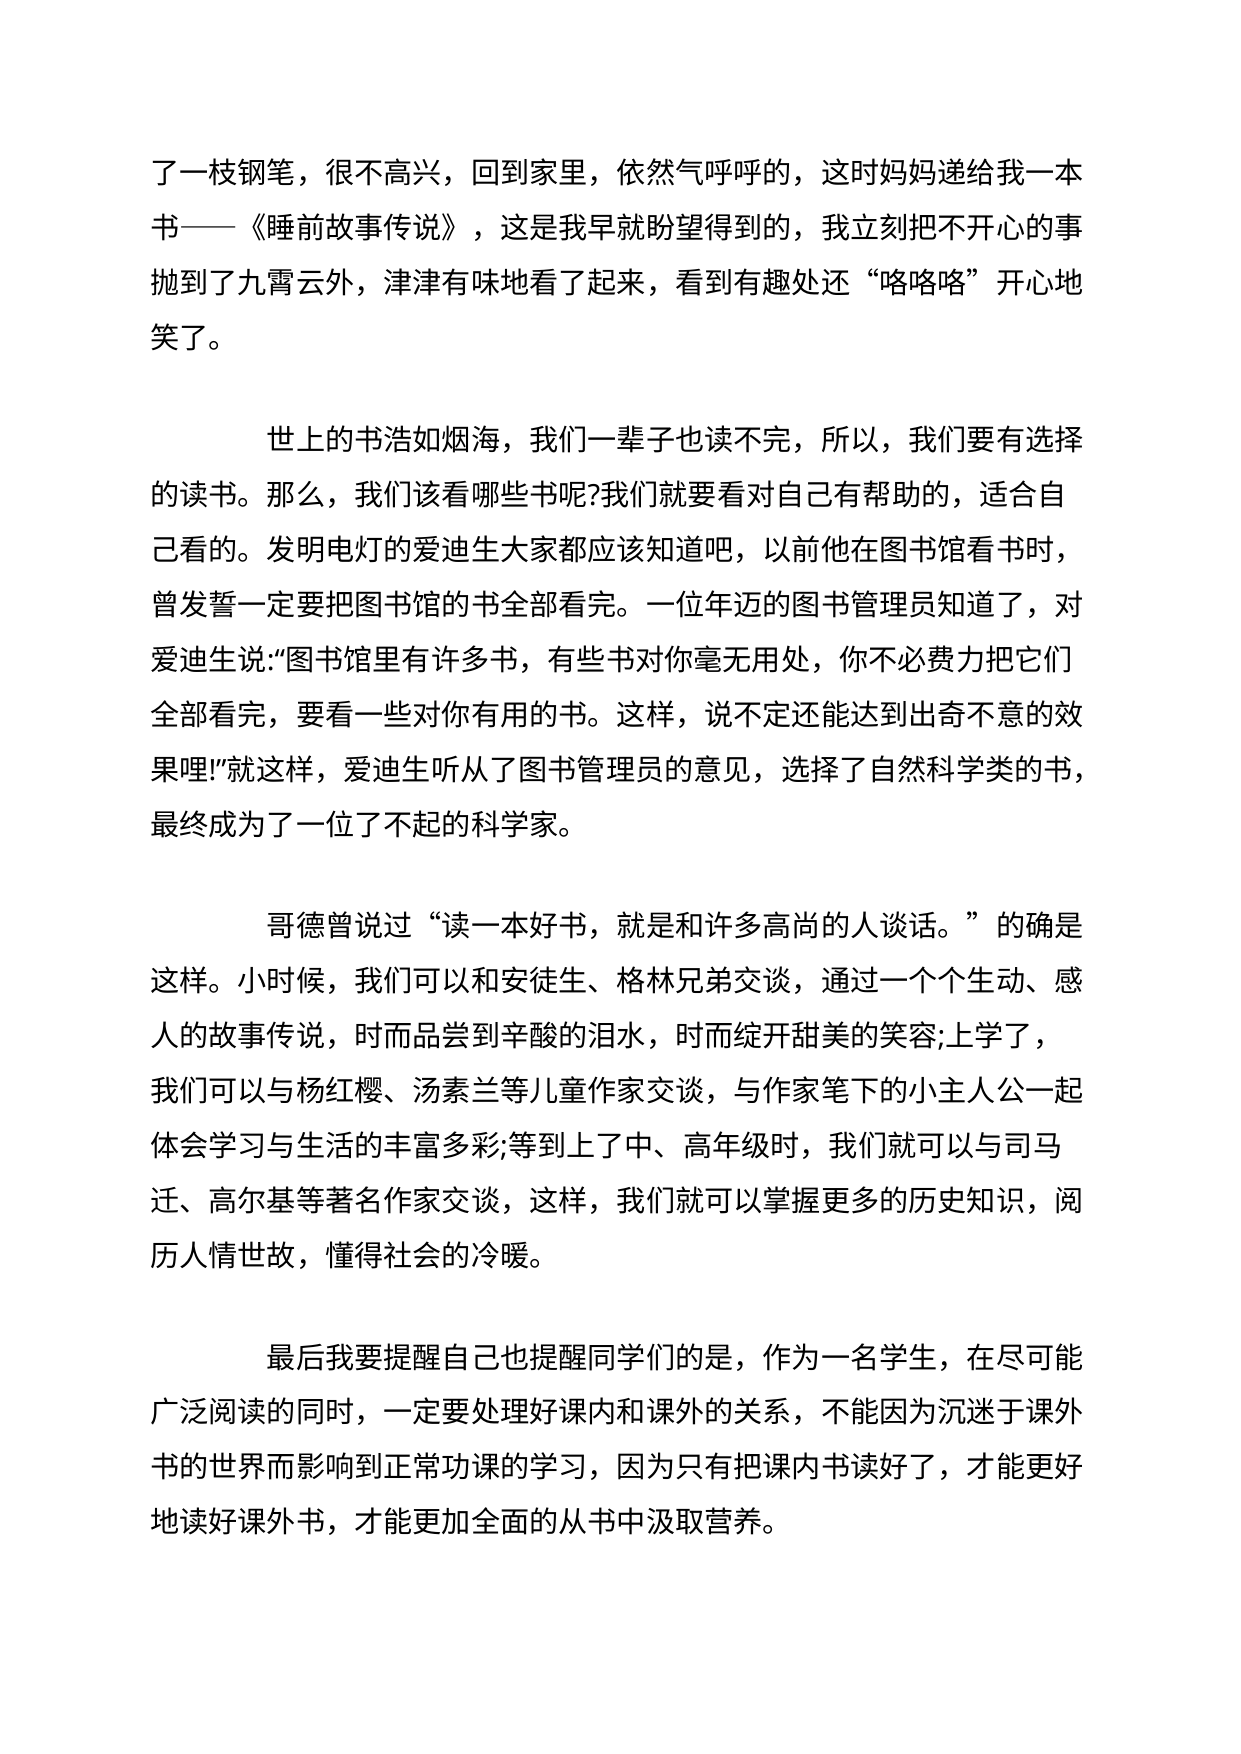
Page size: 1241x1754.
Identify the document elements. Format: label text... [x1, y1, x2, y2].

text 哥德曾说过“读一本好书，就是和许多高尚的人谈话。”的确是这样。小时候，我们可以和安徒生、格林兄弟交谈，通过一个个生动、感人的故事传说，时而品尝到辛酸的泪水，时而绽开甜美的笑容;上学了，我们可以与杨红樱、汤素兰等儿童作家交谈，与作家笔下的小主人公一起体会学习与生活的丰富多彩;等到上了中、高年级时，我们就可以与司马迁、高尔基等著名作家交谈，这样，我们就可以掌握更多的历史知识，阅历人情世故，懂得社会的冷暖。 [150, 903, 1090, 1275]
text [150, 150, 1090, 357]
text 世上的书浩如烟海，我们一辈子也读不完，所以，我们要有选择的读书。那么，我们该看哪些书呢?我们就要看对自己有帮助的，适合自己看的。发明电灯的爱迪生大家都应该知道吧，以前他在图书馆看书时，曾发誓一定要把图书馆的书全部看完。一位年迈的图书管理员知道了，对爱迪生说:“图书馆里有许多书，有些书对你毫无用处，你不必费力把它们全部看完，要看一些对你有用的书。这样，说不定还能达到出奇不意的效果哩!”就这样，爱迪生听从了图书管理员的意见，选择了自然科学类的书，最终成为了一位了不起的科学家。 [150, 416, 1090, 843]
text 最后我要提醒自己也提醒同学们的是，作为一名学生，在尽可能广泛阅读的同时，一定要处理好课内和课外的关系，不能因为沉迷于课外书的世界而影响到正常功课的学习，因为只有把课内书读好了，才能更好地读好课外书，才能更加全面的从书中汲取营养。 [150, 1334, 1090, 1541]
